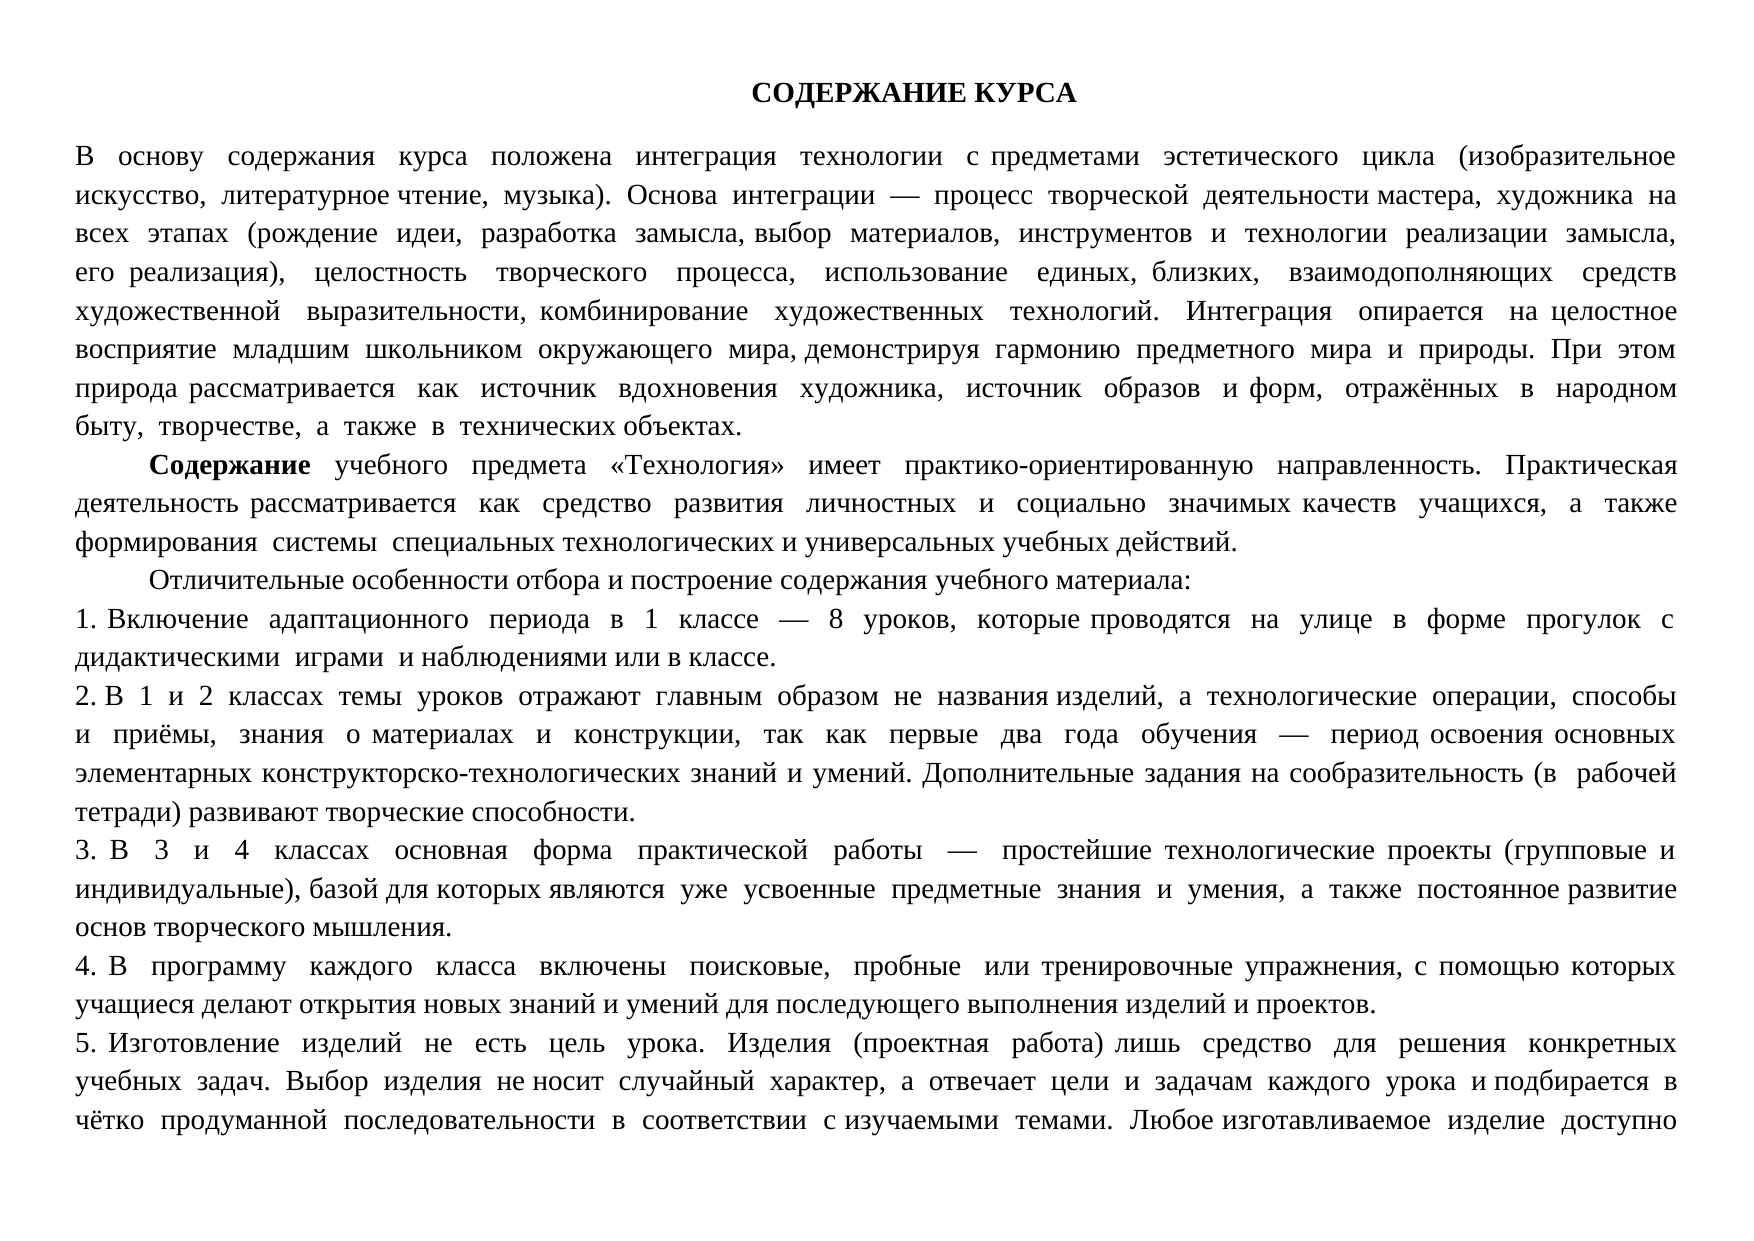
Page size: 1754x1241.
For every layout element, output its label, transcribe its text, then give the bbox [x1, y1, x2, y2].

text 4. В программу каждого класса включены поисковые, пробные или тренировочные упражнения, с помощью которых учащиеся делают открытия новых знаний и умений для последующего выполнения изделий и проектов. [75, 948, 1679, 1020]
text В основу содержания курса положена интеграция технологии с предметами эстетического цикла (изобразительное искусство, литературное чтение, музыка). Основа интеграции — процесс творческой деятельности мастера, художника на всех этапах (рождение идеи, разработка замысла, выбор материалов, инструментов и технологии реализации замысла, его реализация), целостность творческого процесса, использование единых, близких, взаимодополняющих средств художественной выразительности, комбинирование художественных технологий. Интеграция опирается на целостное восприятие младшим школьником окружающего мира, демонстрируя гармонию предметного мира и природы. При этом природа рассматривается как источник вдохновения художника, источник образов и форм, отражённых в народном быту, творчестве, а также в технических объектах. [75, 138, 1679, 442]
text Содержание учебного предмета «Технология» имеет практико-ориентированную направленность. Практическая деятельность рассматривается как средство развития личностных и социально значимых качеств учащихся, а также формирования системы специальных технологических и универсальных учебных действий. [75, 447, 1679, 557]
text 3. В 3 и 4 классах основная форма практической работы — простейшие технологические проекты (групповые и индивидуальные), базой для которых являются уже усвоенные предметные знания и умения, а также постоянное развитие основ творческого мышления. [75, 832, 1679, 943]
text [75, 1025, 1679, 1136]
text Отличительные особенности отбора и построение содержания учебного материала: [75, 562, 1679, 596]
text 2. В 1 и 2 классах темы уроков отражают главным образом не названия изделий, а технологические операции, способы и приёмы, знания о материалах и конструкции, так как первые два года обучения — период освоения основных элементарных конструкторско-технологических знаний и умений. Дополнительные задания на сообразительность (в рабочей тетради) развивают творческие способности. [75, 678, 1679, 827]
text 1. Включение адаптационного периода в 1 классе — 8 уроков, которые проводятся на улице в форме прогулок с дидактическими играми и наблюдениями или в классе. [75, 601, 1679, 673]
text СОДЕРЖАНИЕ КУРСА [75, 75, 1679, 108]
